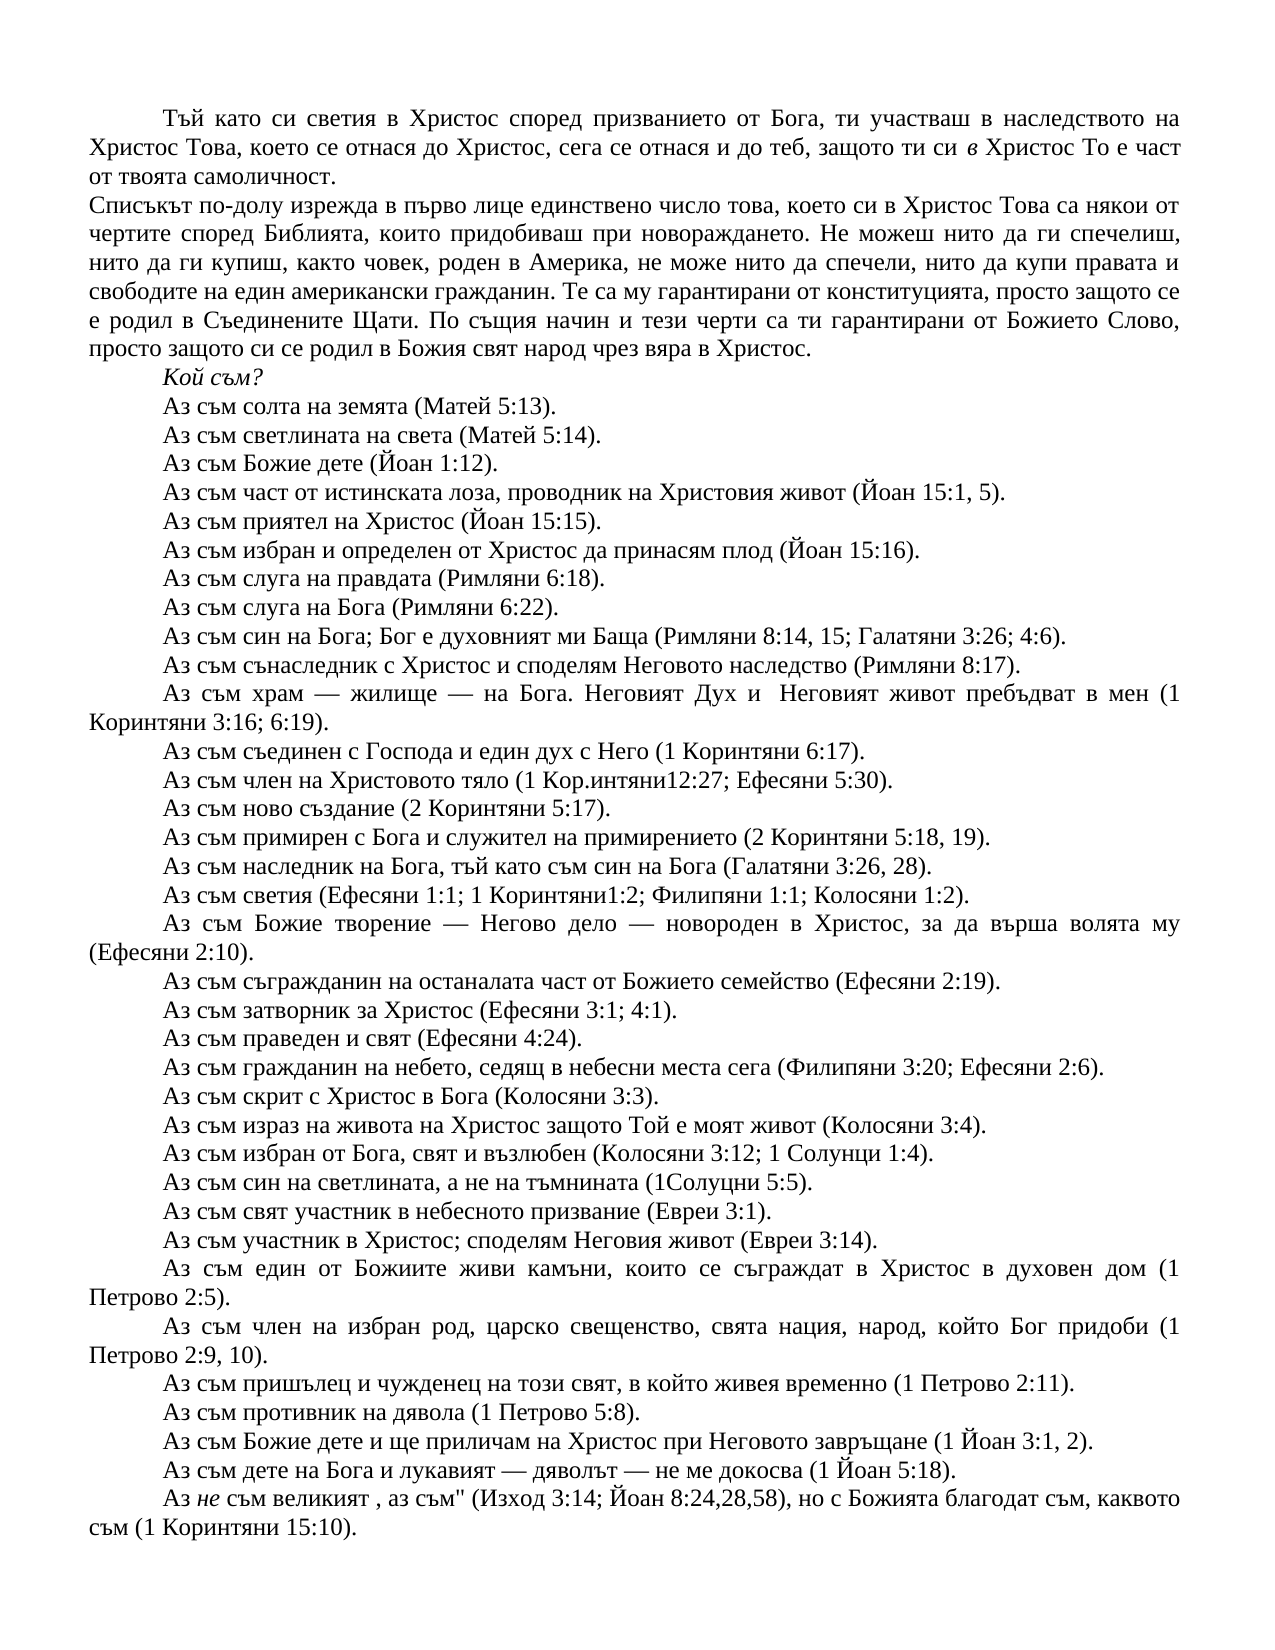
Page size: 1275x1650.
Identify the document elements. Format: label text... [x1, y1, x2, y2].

text Аз съм съгражданин на останалата част от Божието семейство (Ефесяни 2:19). [89, 966, 1181, 995]
text Аз съм гражданин на небето, седящ в небесни места сега (Филипяни 3:20; Ефесяни 2:6). [89, 1052, 1181, 1081]
text Аз съм съединен с Господа и един дух с Него (1 Коринтяни 6:17). [89, 736, 1181, 765]
text Аз съм един от Божиите живи камъни, които се съграждат в Христос в духовен дом (1 Петрово 2:5). [89, 1253, 1181, 1311]
text Аз съм ново създание (2 Коринтяни 5:17). [89, 793, 1181, 822]
text Аз съм дете на Бога и лукавият — дяволът — не ме докосва (1 Йоан 5:18). [89, 1455, 1181, 1483]
text Аз съм член на избран род, царско свещенство, свята нация, народ, който Бог придоби (1 Петрово 2:9, 10). [89, 1311, 1181, 1368]
text Аз съм праведен и свят (Ефесяни 4:24). [89, 1023, 1181, 1052]
text Аз не съм великият , аз съм" (Изход 3:14; Йоан 8:24,28,58), но с Божията благодат съм, каквото съм (1 Коринтяни 15:10). [89, 1483, 1181, 1541]
text Аз съм син на светлината, а не на тъмнината (1Солуцни 5:5). [89, 1167, 1181, 1196]
text Аз съм Божие дете (Йоан 1:12). [89, 448, 1181, 477]
text Аз съм светлината на света (Матей 5:14). [89, 420, 1181, 448]
text Аз съм светия (Ефесяни 1:1; 1 Коринтяни1:2; Филипяни 1:1; Колосяни 1:2). [89, 880, 1181, 908]
text Аз съм свят участник в небесното призвание (Евреи 3:1). [89, 1196, 1181, 1225]
text Аз съм слуга на правдата (Римляни 6:18). [89, 563, 1181, 592]
text Аз съм Божие дете и ще приличам на Христос при Неговото завръщане (1 Йоан 3:1, 2). [89, 1426, 1181, 1455]
text Аз съм скрит с Христос в Бога (Колосяни 3:3). [89, 1081, 1181, 1110]
text Кой съм? [89, 362, 1181, 391]
text Аз съм пришълец и чужденец на този свят, в който живея временно (1 Петрово 2:11). [89, 1368, 1181, 1397]
text Списъкът по-долу изрежда в първо лице единствено число това, което си в Христос Това са някои от чертите според Библията, които придобиваш при новораждането. Не можеш нито да ги спечелиш, нито да ги купиш, както човек, роден в Америка, не може нито да спечели, нито да купи правата и свободите на един американски гражданин. Те са му гарантирани от конституцията, просто защото се е родил в Съединените Щати. По същия начин и тези черти са ти гарантирани от Божието Слово, просто защото си се родил в Божия свят народ чрез вяра в Христос. [89, 190, 1181, 362]
text Аз съм участник в Христос; споделям Неговия живот (Евреи 3:14). [89, 1225, 1181, 1253]
text Аз съм избран и определен от Христос да принасям плод (Йоан 15:16). [89, 535, 1181, 563]
text Аз съм част от истинската лоза, проводник на Христовия живот (Йоан 15:1, 5). [89, 477, 1181, 506]
text Аз съм солта на земята (Матей 5:13). [89, 391, 1181, 420]
text Тъй като си светия в Христос според призванието от Бога, ти участваш в наследството на Христос Това, което се отнася до Христос, сега се отнася и до теб, защото ти си в Христос То е част от твоята самоличност. [89, 103, 1181, 190]
text Аз съм слуга на Бога (Римляни 6:22). [89, 592, 1181, 621]
text Аз съм наследник на Бога, тъй като съм син на Бога (Галатяни 3:26, 28). [89, 851, 1181, 880]
text Аз съм затворник за Христос (Ефесяни 3:1; 4:1). [89, 995, 1181, 1023]
text Аз съм син на Бога; Бог е духовният ми Баща (Римляни 8:14, 15; Галатяни 3:26; 4:6). [89, 621, 1181, 650]
text Аз съм приятел на Христос (Йоан 15:15). [89, 506, 1181, 535]
text Аз съм член на Христовото тяло (1 Кор.интяни12:27; Ефесяни 5:30). [89, 765, 1181, 793]
text Аз съм примирен с Бога и служител на примирението (2 Коринтяни 5:18, 19). [89, 822, 1181, 851]
text Аз съм храм — жилище — на Бога. Неговият Дух и Неговият живот пребъдват в мен (1 Коринтяни 3:16; 6:19). [89, 678, 1181, 736]
text Аз съм противник на дявола (1 Петрово 5:8). [89, 1397, 1181, 1426]
text Аз съм избран от Бога, свят и възлюбен (Колосяни 3:12; 1 Солунци 1:4). [89, 1138, 1181, 1167]
text Аз съм Божие творение — Негово дело — новороден в Христос, за да върша волята му (Ефесяни 2:10). [89, 908, 1181, 966]
text Аз съм сънаследник с Христос и споделям Неговото наследство (Римляни 8:17). [89, 650, 1181, 678]
text Аз съм израз на живота на Христос защото Той е моят живот (Колосяни 3:4). [89, 1110, 1181, 1138]
